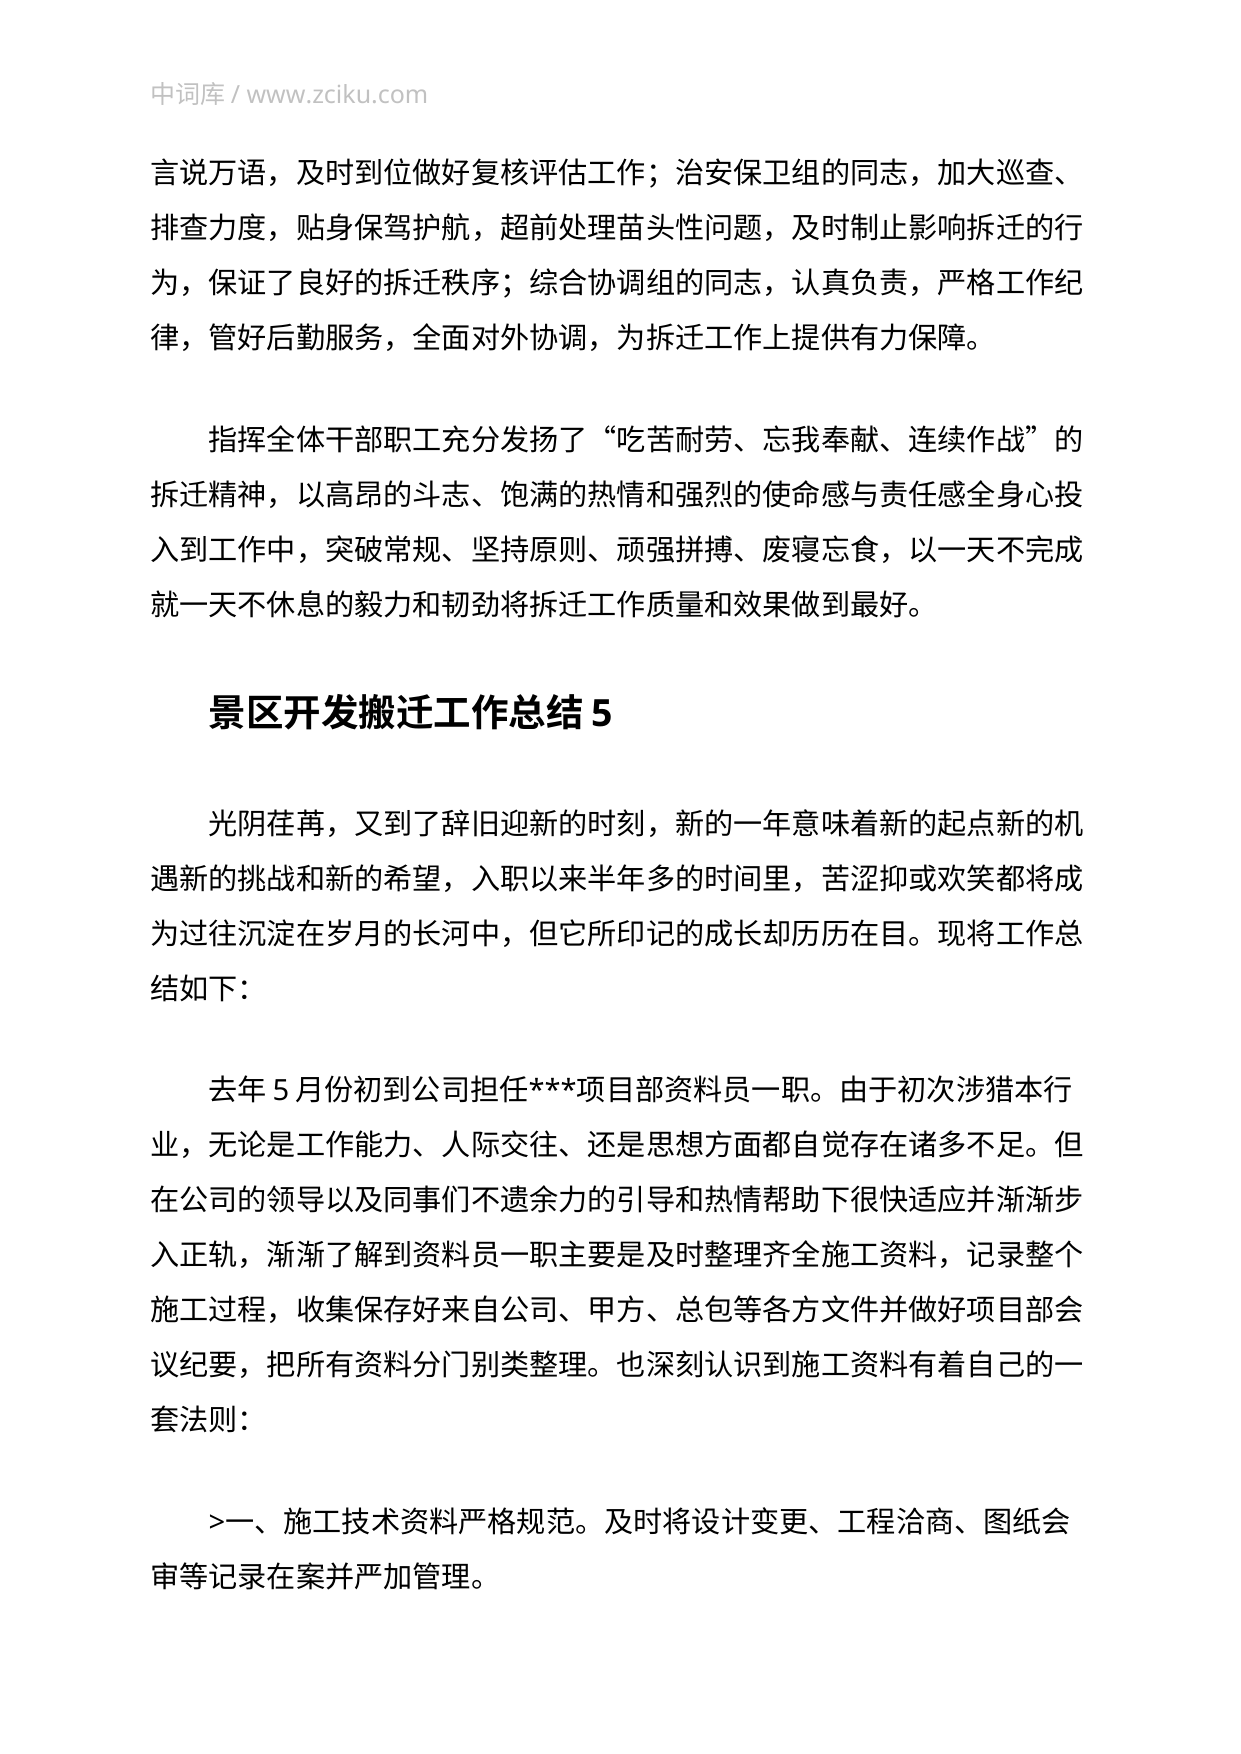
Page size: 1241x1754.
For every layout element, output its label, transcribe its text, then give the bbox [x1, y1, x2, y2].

text 光阴荏苒，又到了辞旧迎新的时刻，新的一年意味着新的起点新的机遇新的挑战和新的希望，入职以来半年多的时间里，苦涩抑或欢笑都将成为过往沉淀在岁月的长河中，但它所印记的成长却历历在目。现将工作总结如下： [150, 801, 1090, 1007]
text >一、施工技术资料严格规范。及时将设计变更、工程洽商、图纸会审等记录在案并严加管理。 [150, 1498, 1090, 1596]
text 景区开发搬迁工作总结5 [150, 683, 1090, 737]
text 指挥全体干部职工充分发扬了“吃苦耐劳、忘我奉献、连续作战”的拆迁精神，以高昂的斗志、饱满的热情和强烈的使命感与责任感全身心投入到工作中，突破常规、坚持原则、顽强拼搏、废寝忘食，以一天不完成就一天不休息的毅力和韧劲将拆迁工作质量和效果做到最好。 [150, 416, 1090, 623]
text 去年5月份初到公司担任***项目部资料员一职。由于初次涉猎本行业，无论是工作能力、人际交往、还是思想方面都自觉存在诸多不足。但在公司的领导以及同事们不遗余力的引导和热情帮助下很快适应并渐渐步入正轨，渐渐了解到资料员一职主要是及时整理齐全施工资料，记录整个施工过程，收集保存好来自公司、甲方、总包等各方文件并做好项目部会议纪要，把所有资料分门别类整理。也深刻认识到施工资料有着自己的一套法则： [150, 1067, 1090, 1439]
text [150, 150, 1090, 357]
